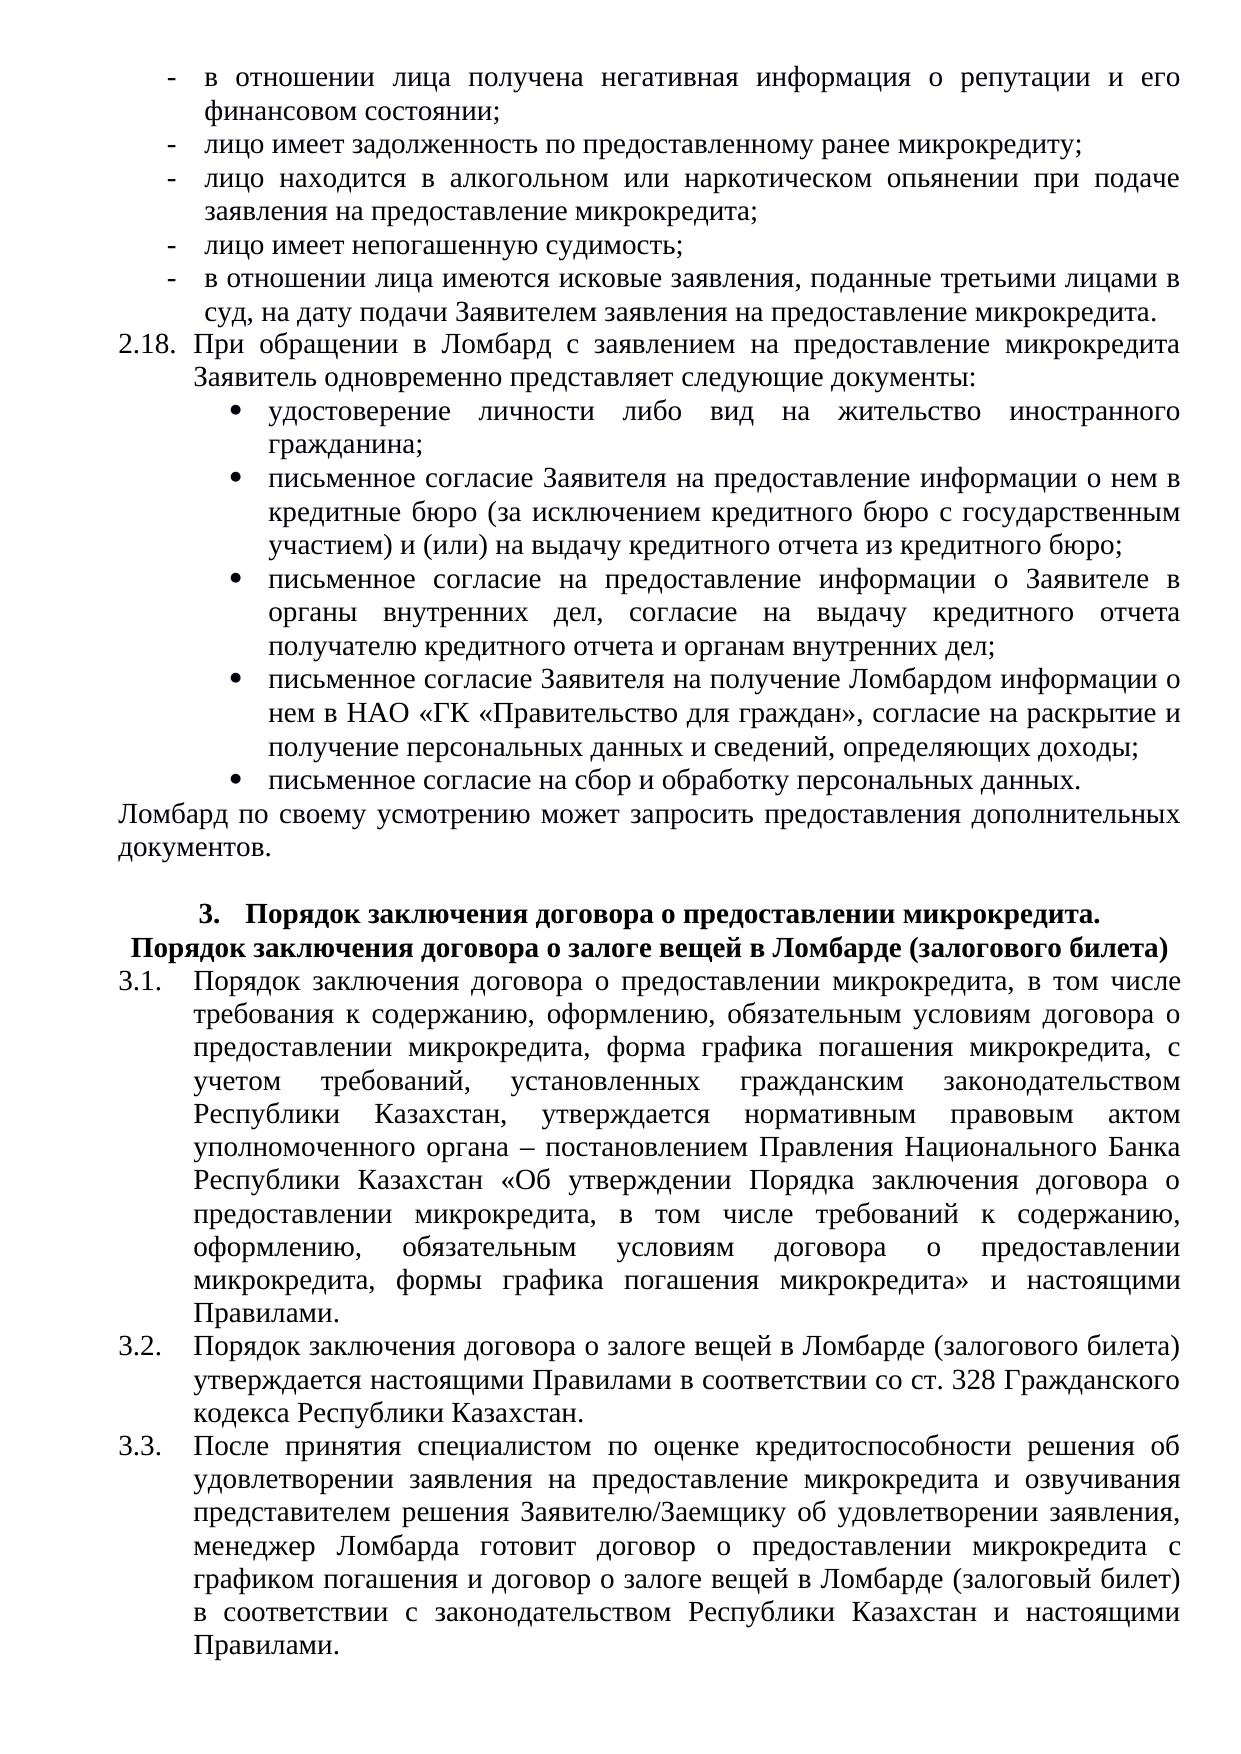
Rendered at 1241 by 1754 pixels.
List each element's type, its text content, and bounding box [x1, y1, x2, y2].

list лицо имеет задолженность по предоставленному ранее микрокредиту; [167, 126, 1181, 160]
list Порядок заключения договора о предоставлении микрокредита. [118, 896, 1181, 930]
list в отношении лица имеются исковые заявления, поданные третьими лицами в суд, на дату подачи Заявителем заявления на предоставление микрокредита. [167, 261, 1181, 328]
list в отношении лица получена негативная информация о репутации и его финансовом состоянии; [167, 59, 1181, 126]
list При обращении в Ломбард с заявлением на предоставление микрокредита Заявитель одновременно представляет следующие документы: [118, 328, 1181, 393]
text Порядок заключения договора о залоге вещей в Ломбарде (залогового билета) [118, 930, 1181, 963]
list лицо имеет непогашенную судимость; [167, 227, 1181, 261]
list удостоверение личности либо вид на жительство иностранного гражданина; [231, 393, 1181, 460]
list Порядок заключения договора о залоге вещей в Ломбарде (залогового билета) утверждается настоящими Правилами в соответствии со ст. 328 Гражданского кодекса Республики Казахстан. [118, 1329, 1181, 1428]
list лицо находится в алкогольном или наркотическом опьянении при подаче заявления на предоставление микрокредита; [167, 160, 1181, 227]
text Ломбард по своему усмотрению может запросить предоставления дополнительных документов. [118, 796, 1181, 863]
list письменное согласие Заявителя на получение Ломбардом информации о нем в НАО «ГК «Правительство для граждан», согласие на раскрытие и получение персональных данных и сведений, определяющих доходы; [231, 661, 1181, 762]
list Порядок заключения договора о предоставлении микрокредита, в том числе требования к содержанию, оформлению, обязательным условиям договора о предоставлении микрокредита, форма графика погашения микрокредита, с учетом требований, установленных гражданским законодательством Республики Казахстан, утверждается нормативным правовым актом уполномоченного органа – постановлением Правления Национального Банка Республики Казахстан «Об утверждении Порядка заключения договора о предоставлении микрокредита, в том числе требований к содержанию, оформлению, обязательным условиям договора о предоставлении микрокредита, формы графика погашения микрокредита» и настоящими Правилами. [118, 963, 1181, 1329]
list письменное согласие Заявителя на предоставление информации о нем в кредитные бюро (за исключением кредитного бюро с государственным участием) и (или) на выдачу кредитного отчета из кредитного бюро; [231, 460, 1181, 561]
list письменное согласие на предоставление информации о Заявителе в органы внутренних дел, согласие на выдачу кредитного отчета получателю кредитного отчета и органам внутренних дел; [231, 561, 1181, 661]
list письменное согласие на сбор и обработку персональных данных. [231, 762, 1181, 796]
list После принятия специалистом по оценке кредитоспособности решения об удовлетворении заявления на предоставление микрокредита и озвучивания представителем решения Заявителю/Заемщику об удовлетворении заявления, менеджер Ломбарда готовит договор о предоставлении микрокредита с графиком погашения и договор о залоге вещей в Ломбарде (залоговый билет) в соответствии с законодательством Республики Казахстан и настоящими Правилами. [118, 1428, 1181, 1661]
